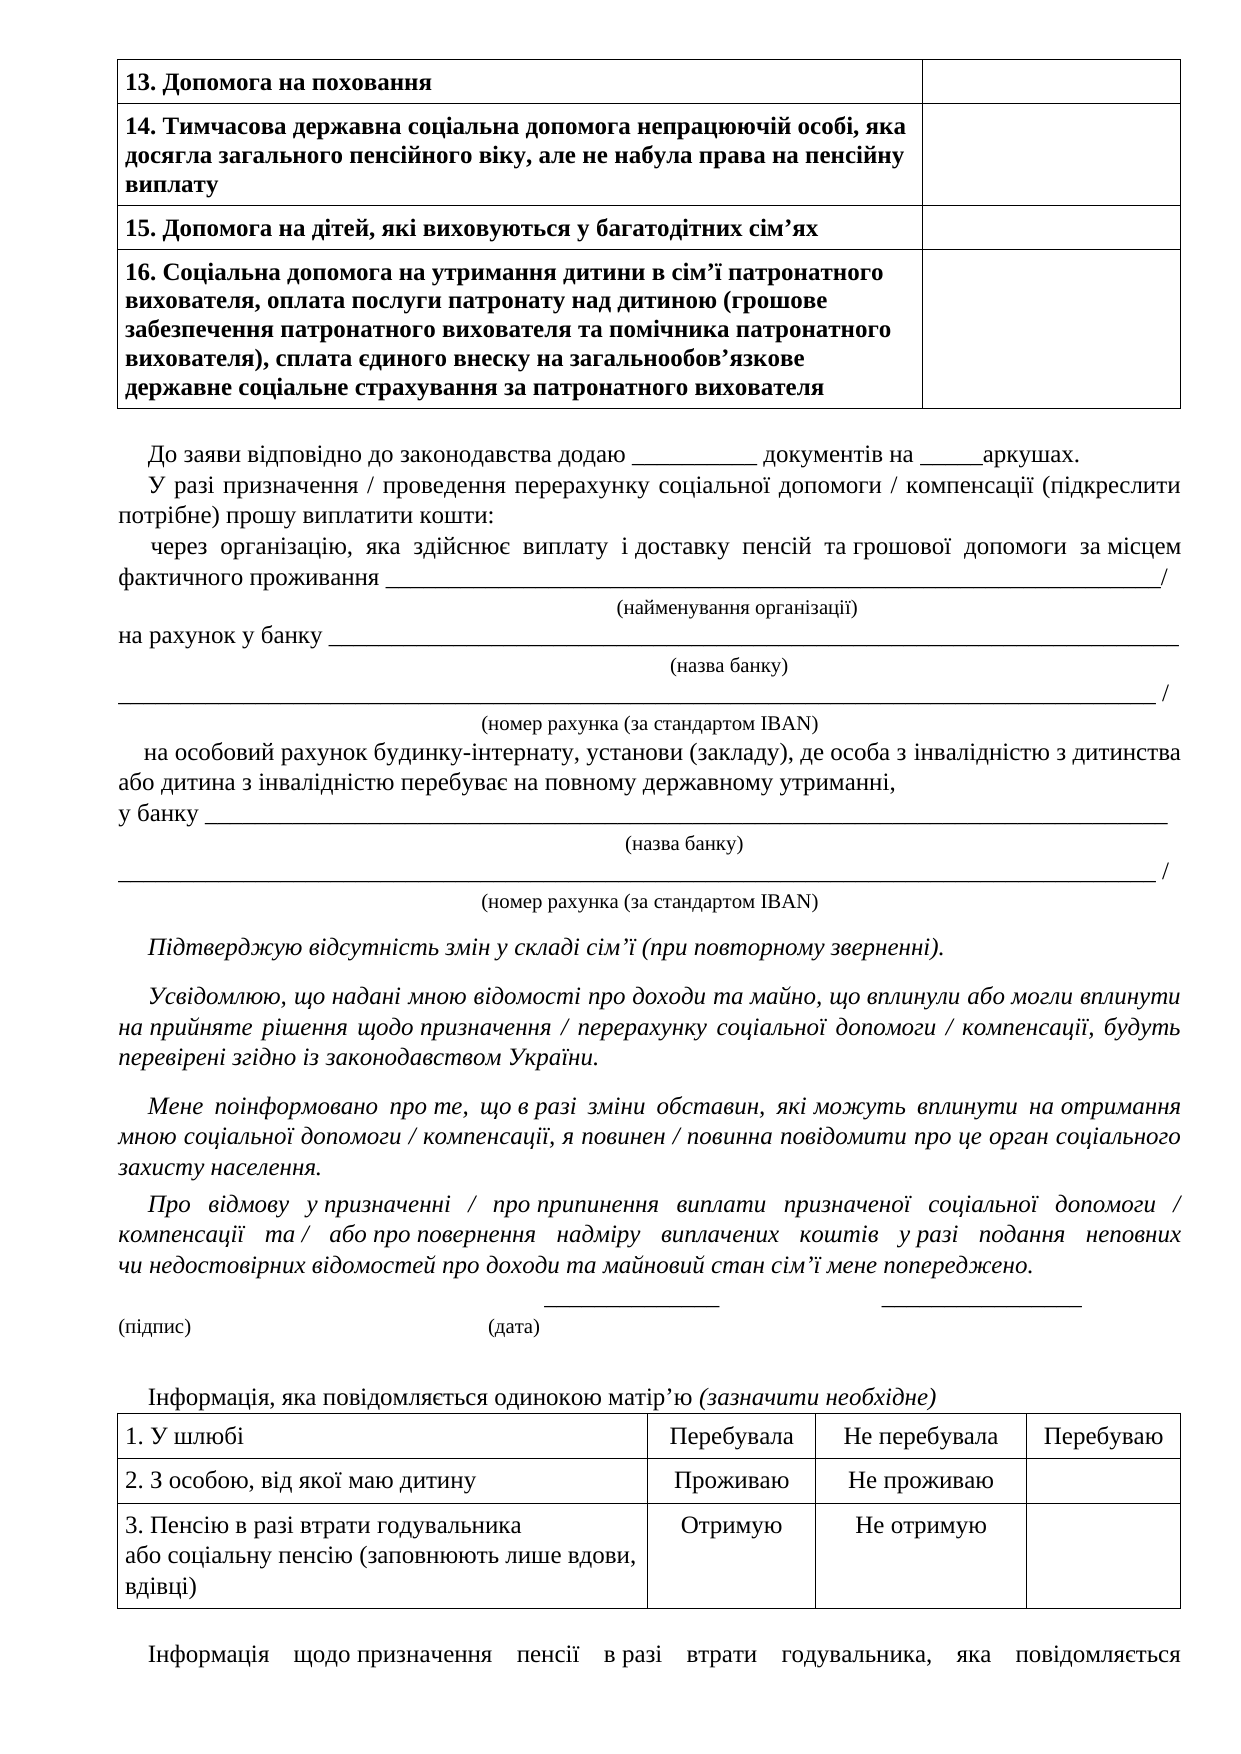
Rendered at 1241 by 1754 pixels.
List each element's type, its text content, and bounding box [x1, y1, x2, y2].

table_cell [923, 250, 1180, 407]
text (номер рахунка (за стандартом IBAN) [118, 711, 1181, 735]
table_cell [923, 60, 1180, 103]
text Мене поінформовано про те, що в разі зміни обставин, які можуть вплинути на отримання мною соціальної допомоги / компенсації, я повинен / повинна повідомити про це орган соціального захисту населення. [118, 1091, 1181, 1181]
text (найменування організації) [293, 594, 1181, 619]
table_cell Отримую [648, 1504, 815, 1607]
table_header Перебуваю [1027, 1414, 1180, 1457]
text У разі призначення / проведення перерахун­ку соціальної допомоги / компенсації (підкреслити потрібне) прошу виплатити кошти: [118, 470, 1181, 529]
table_cell 3. Пенсію в разі втрати годувальника або соціальну пенсію (заповнюють лише вдови, вдівці) [118, 1504, 647, 1607]
table_header 1. У шлюбі [118, 1414, 647, 1457]
table_cell 16. Соціальна допомога на утримання дитини в сім’ї патронатного вихователя, оплата послуги патронату над дитиною (грошове забезпечення патронатного вихователя та помічника патронатного вихователя), сплата єдиного внеску на загальнообов’язкове державне соціальне страхування за патронатного вихователя [118, 250, 922, 407]
text у банку _____________________________________________________________________________ [118, 798, 1181, 827]
text ___________________________________________________________________________________ / [118, 678, 1181, 707]
table_cell 15. Допомога на дітей, які виховуються у багатодітних сім’ях [118, 206, 922, 248]
text (назва банку) [276, 653, 1181, 677]
text (підпис) (дата) [118, 1313, 1181, 1338]
text ______________ ________________ [118, 1281, 1181, 1310]
text Підтверджую відсутність змін у складі сім’ї (при повторному зверненні). [118, 932, 1181, 961]
table_cell 14. Тимчасова державна соціальна допомога непрацюючій особі, яка досягла загального пенсійного віку, але не набула права на пенсійну виплату [118, 104, 922, 204]
table_cell 2. З особою, від якої маю дитину [118, 1459, 647, 1502]
table_cell Не отримую [816, 1504, 1026, 1607]
text (номер рахунка (за стандартом IBAN) [118, 889, 1181, 913]
table_cell [1027, 1459, 1180, 1502]
table_cell Проживаю [648, 1459, 815, 1502]
text До заяви відповідно до законодавства додаю __________ документів на _____аркушах. [118, 439, 1181, 468]
text ___________________________________________________________________________________ / [118, 856, 1181, 885]
table_cell [1027, 1504, 1180, 1607]
table_cell [923, 104, 1180, 204]
text на рахунок у банку ____________________________________________________________________ [118, 620, 1181, 649]
text  на особовий рахунок будинку-інтернату, установи (закладу), де особа з інвалідністю з дитинства або дитина з інвалідністю перебуває на повному державному утриманні, [118, 737, 1181, 796]
table_cell Не проживаю [816, 1459, 1026, 1502]
text Усвідомлюю, що надані мною відомості про доходи та майно, що вплинули або могли вплинути на прийняте рішення щодо призначення / перерахунку соціальної допомоги / компенсації, будуть перевірені згідно із законодавством України. [118, 981, 1181, 1071]
text Про відмову у призначенні / про припинення виплати призначеної соціальної допомоги / компенсації та / або про повернення надміру виплачених коштів у разі подання неповних чи недостовірних відомостей про доходи та майновий стан сім’ї мене попереджено. [118, 1189, 1181, 1279]
table_header Перебувала [648, 1414, 815, 1457]
text (назва банку) [187, 831, 1181, 855]
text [118, 1639, 1181, 1668]
text  через організацію, яка здійснює виплату і доставку пенсій та грошової допомоги за місцем фактичного проживання ______________________________________________________________/ [118, 531, 1181, 591]
table_header Не перебувала [816, 1414, 1026, 1457]
table_cell 13. Допомога на поховання [118, 60, 922, 103]
text Інформація, яка повідомляється одинокою матір’ю (зазначити необхідне) [118, 1382, 1181, 1411]
table_cell [923, 206, 1180, 248]
